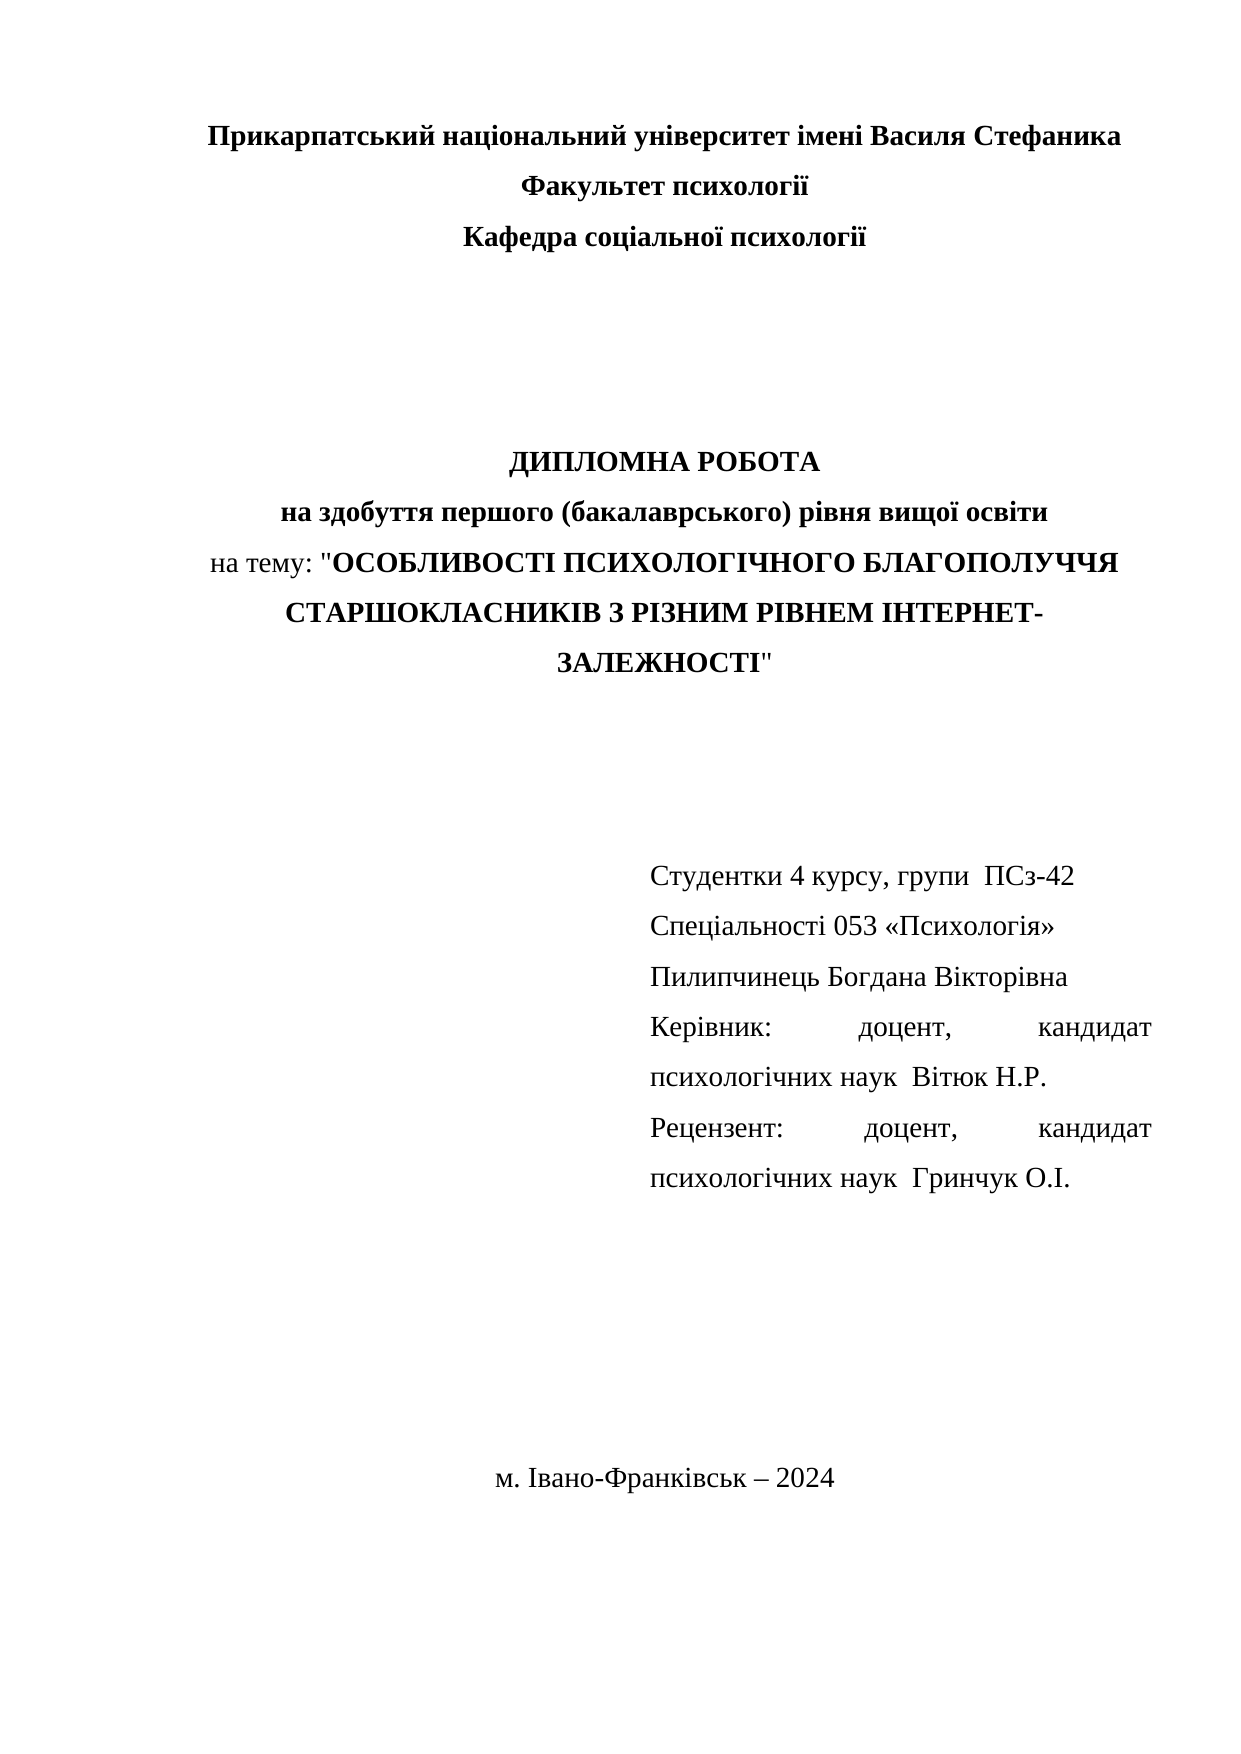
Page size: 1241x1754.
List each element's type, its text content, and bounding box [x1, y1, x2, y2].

text Факультет психології [177, 168, 1152, 202]
text Пилипчинець Богдана Вікторівна [177, 959, 1152, 992]
text на тему: "ОСОБЛИВОСТІ ПСИХОЛОГІЧНОГО БЛАГОПОЛУЧЧЯ СТАРШОКЛАСНИКІВ З РІЗНИМ РІВНЕМ ІНТЕРНЕТ-ЗАЛЕЖНОСТІ" [177, 545, 1152, 679]
text м. Івано-Франківськ – 2024 [177, 1460, 1152, 1494]
text Спеціальності 053 «Психологія» [177, 908, 1152, 942]
text ДИПЛОМНА РОБОТА [177, 444, 1152, 478]
text на здобуття першого (бакалаврського) рівня вищої освіти [177, 494, 1152, 528]
text Рецензент: доцент, кандидат психологічних наук Гринчук О.І. [650, 1110, 1152, 1193]
text Студентки 4 курсу, групи ПСз-42 [177, 858, 1152, 892]
text Керівник: доцент, кандидат психологічних наук Вітюк Н.Р. [650, 1009, 1152, 1093]
text Прикарпатський національний університет імені Василя Стефаника [177, 118, 1152, 152]
text Кафедра соціальної психології [177, 219, 1152, 252]
